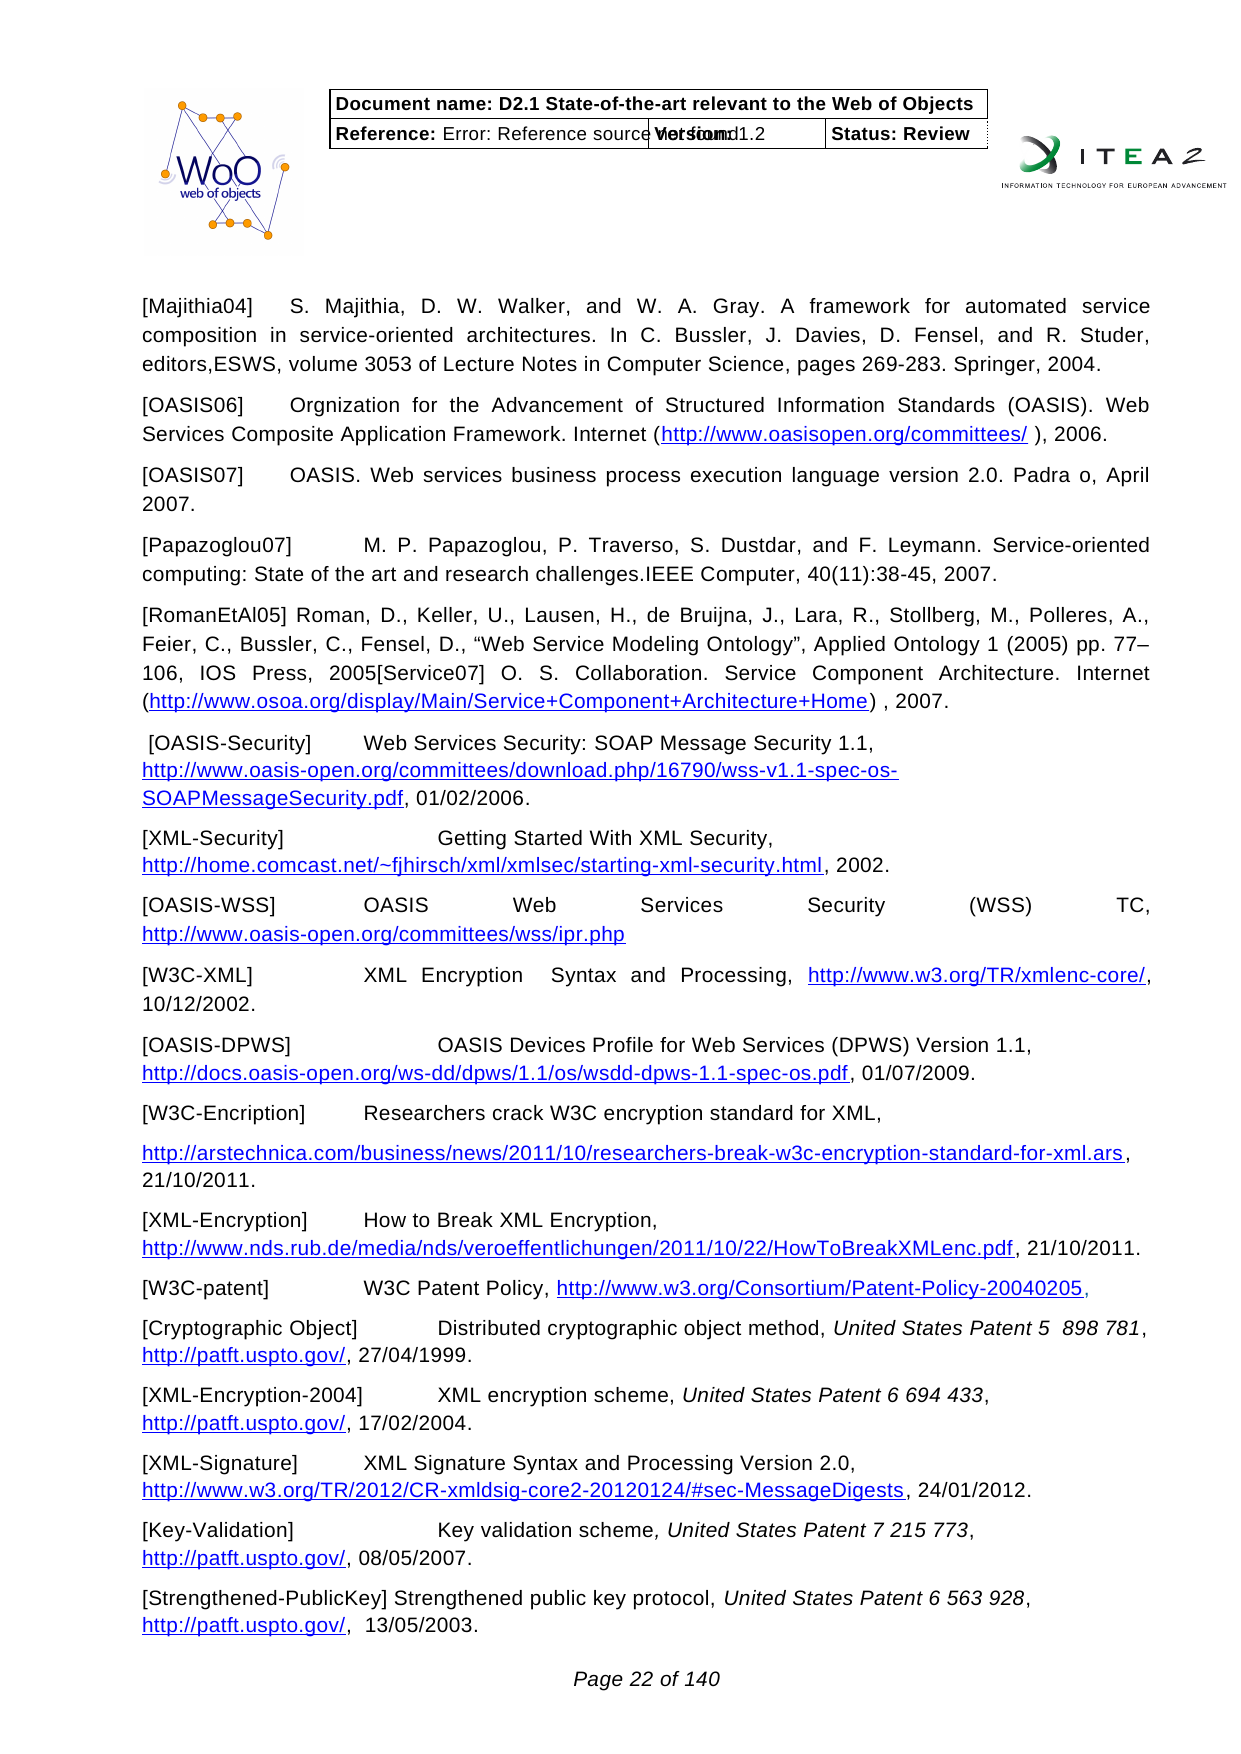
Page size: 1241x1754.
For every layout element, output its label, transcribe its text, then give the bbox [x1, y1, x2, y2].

text [RomanEtAl05] Roman, D., Keller, U., Lausen, H., de Bruijna, J., Lara, R., Stollberg, M., Polleres, A., Feier, C., Bussler, C., Fensel, D., “Web Service Modeling Ontology”, Applied Ontology 1 (2005) pp. 77–106, IOS Press, 2005[Service07] O. S. Collaboration. Service Component Architecture. Internet (http://www.osoa.org/display/Main/Service+Component+Architecture+Home) , 2007. [142, 603, 1152, 713]
text [W3C-Encription] Researchers crack W3C encryption standard for XML, [142, 1101, 1152, 1124]
text [XML-Security] Getting Started With XML Security, http://home.comcast.net/~fjhirsch/xml/xmlsec/starting-xml-security.html, 2002. [142, 826, 1152, 877]
text [OASIS-Security] Web Services Security: SOAP Message Security 1.1, http://www.oasis-open.org/committees/download.php/16790/wss-v1.1-spec-os-SOAPMessageSecurity.pdf, 01/02/2006. [142, 731, 1152, 809]
text [W3C-XML] XML Encryption Syntax and Processing, http://www.w3.org/TR/xmlenc-core/, 10/12/2002. [142, 963, 1152, 1016]
text [XML-Signature] XML Signature Syntax and Processing Version 2.0, http://www.w3.org/TR/2012/CR-xmldsig-core2-20120124/#sec-MessageDigests, 24/01/2012. [142, 1451, 1152, 1502]
text [OASIS-DPWS] OASIS Devices Profile for Web Services (DPWS) Version 1.1, http://docs.oasis-open.org/ws-dd/dpws/1.1/os/wsdd-dpws-1.1-spec-os.pdf, 01/07/2009. [142, 1033, 1152, 1084]
text [XML-Encryption-2004] XML encryption scheme, United States Patent 6 694 433, http://patft.uspto.gov/, 17/02/2004. [142, 1383, 1152, 1434]
text [OASIS06] Orgnization for the Advancement of Structured Information Standards (OASIS). Web Services Composite Application Framework. Internet (http://www.oasisopen.org/committees/ ), 2006. [142, 393, 1152, 446]
text [XML-Encryption] How to Break XML Encryption, http://www.nds.rub.de/media/nds/veroeffentlichungen/2011/10/22/HowToBreakXMLenc.pdf, 21/10/2011. [142, 1208, 1152, 1259]
text [Majithia04] S. Majithia, D. W. Walker, and W. A. Gray. A framework for automated service composition in service-oriented architectures. In C. Bussler, J. Davies, D. Fensel, and R. Studer, editors,ESWS, volume 3053 of Lecture Notes in Computer Science, pages 269-283. Springer, 2004. [142, 294, 1152, 376]
text [OASIS07] OASIS. Web services business process execution language version 2.0. Padra o, April 2007. [142, 463, 1152, 516]
picture [144, 88, 305, 256]
text [OASIS-WSS] OASIS Web Services Security (WSS) TC, http://www.oasis-open.org/committees/wss/ipr.php [142, 893, 1152, 946]
text [Cryptographic Object] Distributed cryptographic object method, United States Patent 5 898 781, http://patft.uspto.gov/, 27/04/1999. [142, 1316, 1152, 1367]
text [Key-Validation] Key validation scheme, United States Patent 7 215 773, http://patft.uspto.gov/, 08/05/2007. [142, 1518, 1152, 1569]
text [Strengthened-PublicKey] Strengthened public key protocol, United States Patent 6 563 928, http://patft.uspto.gov/, 13/05/2003. [142, 1586, 1152, 1637]
text [W3C-patent] W3C Patent Policy, http://www.w3.org/Consortium/Patent-Policy-20040205, [142, 1276, 1152, 1299]
text [Papazoglou07] M. P. Papazoglou, P. Traverso, S. Dustdar, and F. Leymann. Service-oriented computing: State of the art and research challenges.IEEE Computer, 40(11):38-45, 2007. [142, 533, 1152, 586]
text http://arstechnica.com/business/news/2011/10/researchers-break-w3c-encryption-standard-for-xml.ars, 21/10/2011. [142, 1141, 1152, 1192]
